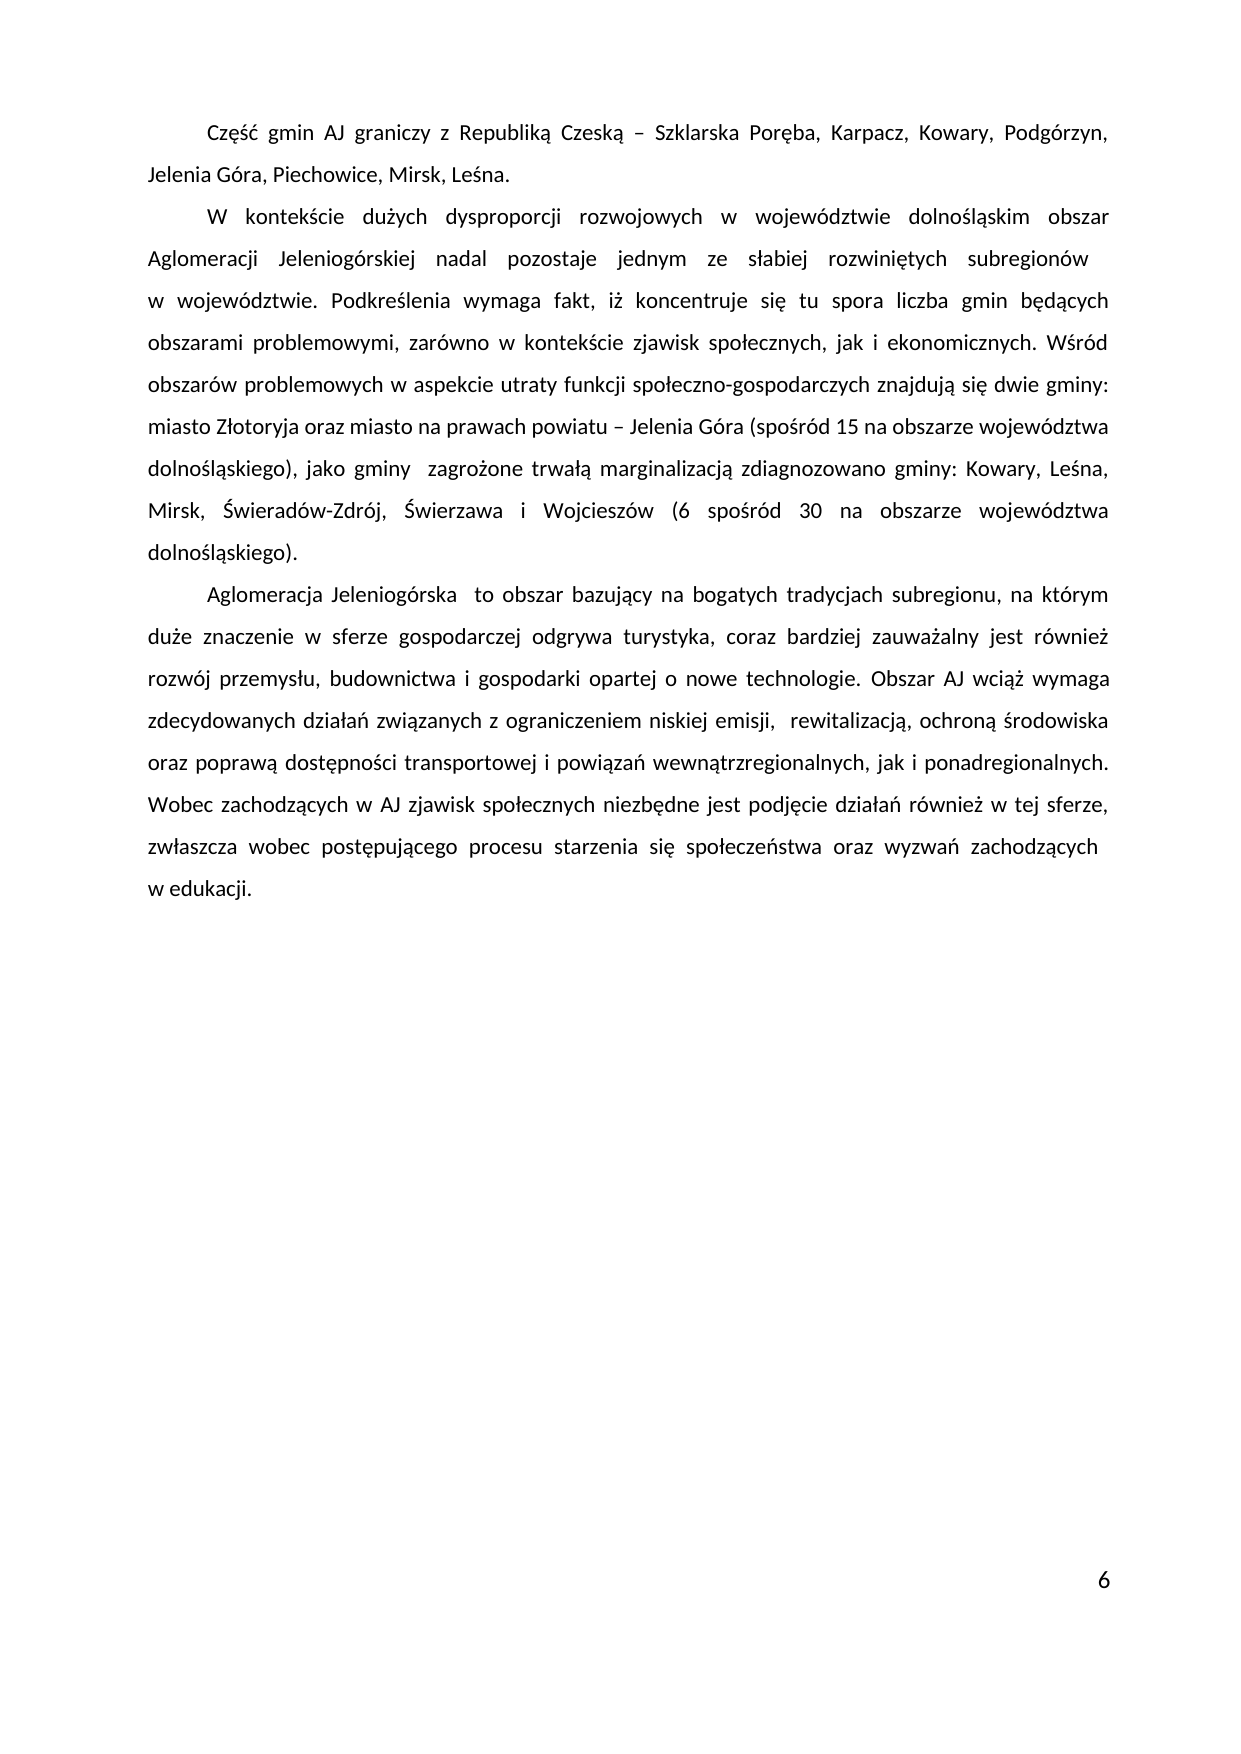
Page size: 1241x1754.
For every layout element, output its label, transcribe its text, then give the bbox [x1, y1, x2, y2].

text Aglomeracja Jeleniogórska to obszar bazujący na bogatych tradycjach subregionu, na którym duże znaczenie w sferze gospodarczej odgrywa turystyka, coraz bardziej zauważalny jest również rozwój przemysłu, budownictwa i gospodarki opartej o nowe technologie. Obszar AJ wciąż wymaga zdecydowanych działań związanych z ograniczeniem niskiej emisji, rewitalizacją, ochroną środowiska oraz poprawą dostępności transportowej i powiązań wewnątrzregionalnych, jak i ponadregionalnych. Wobec zachodzących w AJ zjawisk społecznych niezbędne jest podjęcie działań również w tej sferze, zwłaszcza wobec postępującego procesu starzenia się społeczeństwa oraz wyzwań zachodzących w edukacji. [148, 580, 1110, 902]
list W kontekście dużych dysproporcji rozwojowych w województwie dolnośląskim obszar Aglomeracji Jeleniogórskiej nadal pozostaje jednym ze słabiej rozwiniętych subregionów w województwie. Podkreślenia wymaga fakt, iż koncentruje się tu spora liczba gmin będących obszarami problemowymi, zarówno w kontekście zjawisk społecznych, jak i ekonomicznych. Wśród obszarów problemowych w aspekcie utraty funkcji społeczno-gospodarczych znajdują się dwie gminy: miasto Złotoryja oraz miasto na prawach powiatu – Jelenia Góra (spośród 15 na obszarze województwa dolnośląskiego), jako gminy zagrożone trwałą marginalizacją zdiagnozowano gminy: Kowary, Leśna, Mirsk, Świeradów-Zdrój, Świerzawa i Wojcieszów (6 spośród 30 na obszarze województwa dolnośląskiego). [148, 202, 1110, 566]
text Część gmin AJ graniczy z Republiką Czeską – Szklarska Poręba, Karpacz, Kowary, Podgórzyn, Jelenia Góra, Piechowice, Mirsk, Leśna. [148, 118, 1110, 188]
